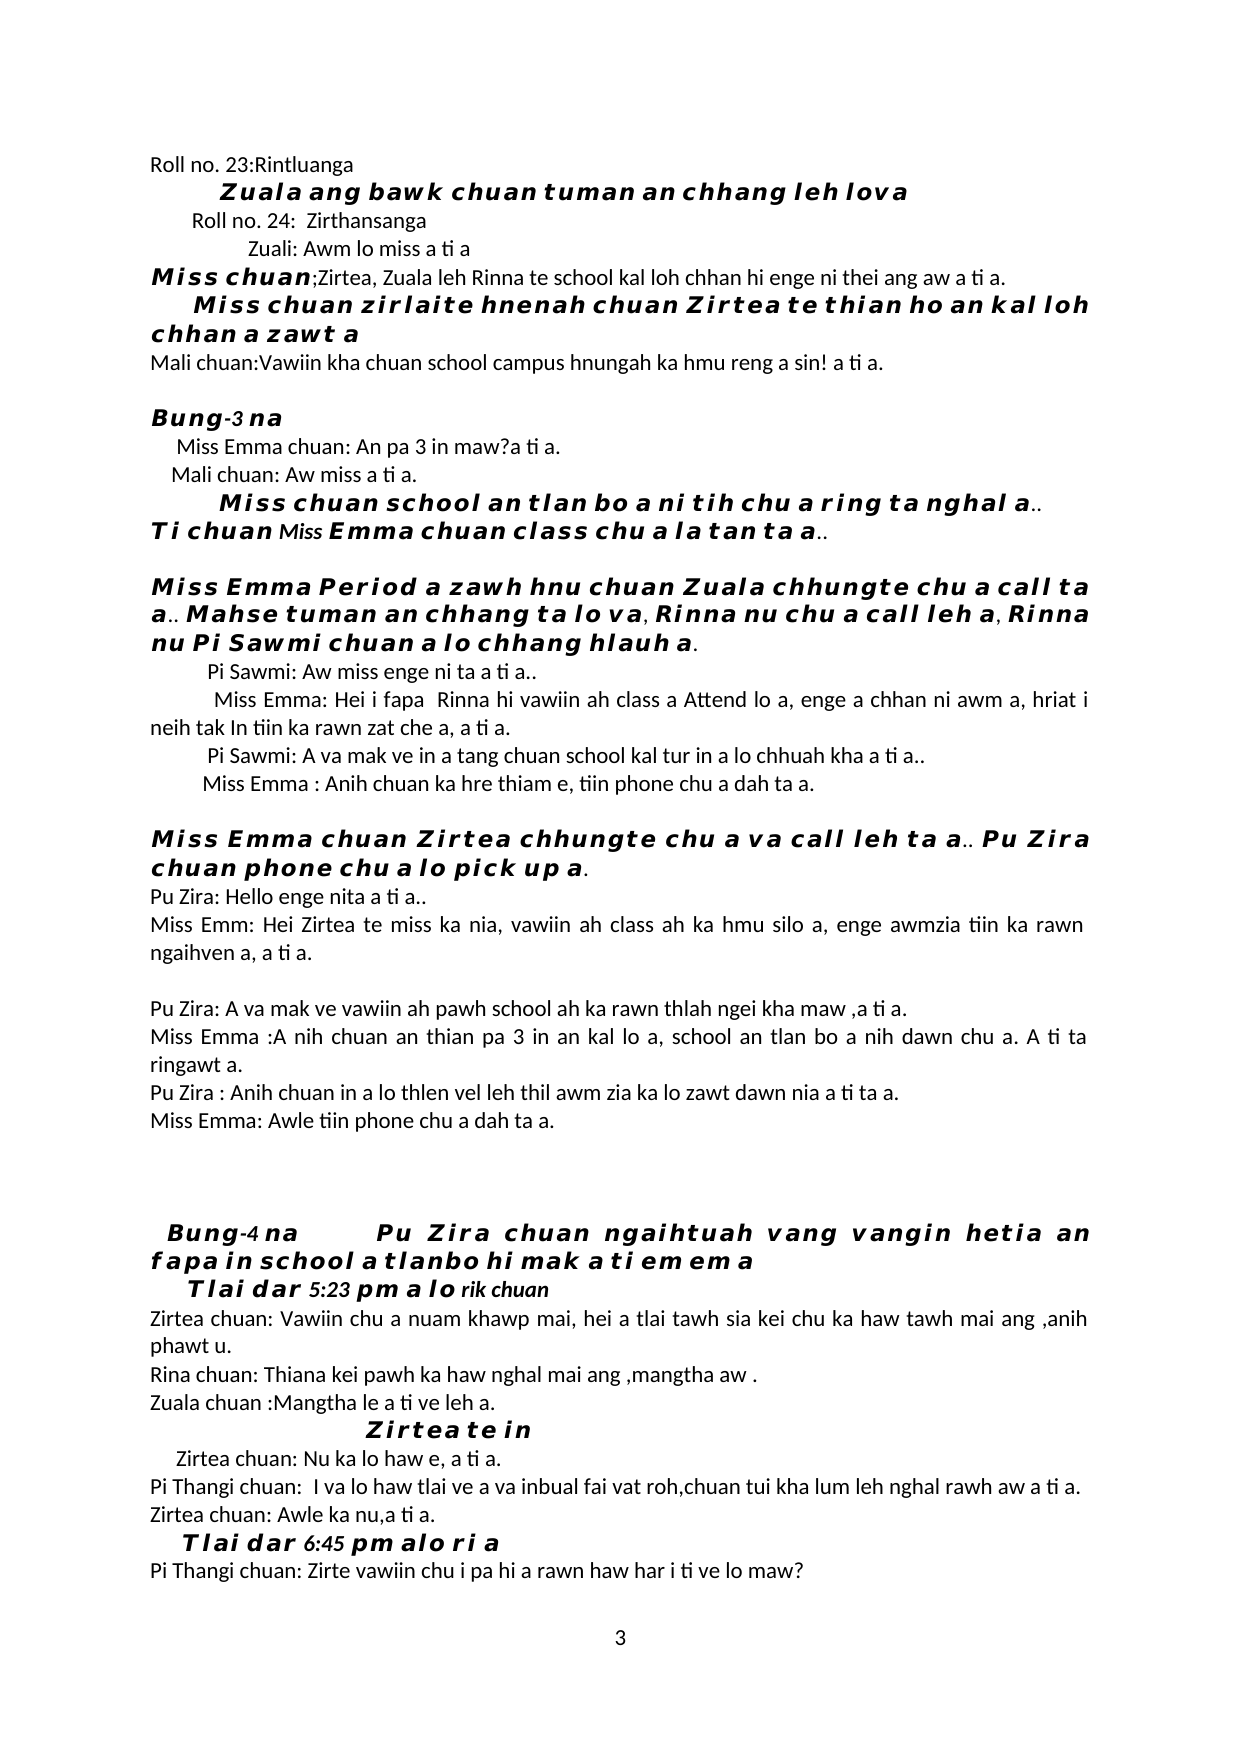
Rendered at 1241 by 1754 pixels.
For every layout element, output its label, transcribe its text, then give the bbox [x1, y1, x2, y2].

text 𝘽𝙪𝙣𝙜-3 𝙣𝙖 [150, 404, 1090, 432]
text Roll no. 23:Rintluanga [150, 150, 1090, 178]
text 𝙕𝙪𝙖𝙡𝙖 𝙖𝙣𝙜 𝙗𝙖𝙬𝙠 𝙘𝙝𝙪𝙖𝙣 𝙩𝙪𝙢𝙖𝙣 𝙖𝙣 𝙘𝙝𝙝𝙖𝙣𝙜 𝙡𝙚𝙝 𝙡𝙤𝙫𝙖 [150, 178, 1090, 206]
text Miss Emma chuan: An pa 3 in maw?a ti a. [150, 432, 1090, 460]
text 𝘽𝙪𝙣𝙜-4 𝙣𝙖 𝙋𝙪 𝙕𝙞𝙧𝙖 𝙘𝙝𝙪𝙖𝙣 𝙣𝙜𝙖𝙞𝙝𝙩𝙪𝙖𝙝 𝙫𝙖𝙣𝙜 𝙫𝙖𝙣𝙜𝙞𝙣 𝙝𝙚𝙩𝙞𝙖 𝙖𝙣 𝙛𝙖𝙥𝙖 𝙞𝙣 𝙨𝙘𝙝𝙤𝙤𝙡 𝙖 𝙩𝙡𝙖𝙣𝙗𝙤 𝙝𝙞 𝙢𝙖𝙠 𝙖 𝙩𝙞 𝙚𝙢 𝙚𝙢 𝙖 [150, 1218, 1090, 1275]
text 𝙈𝙞𝙨𝙨 𝙘𝙝𝙪𝙖𝙣 𝙨𝙘𝙝𝙤𝙤𝙡 𝙖𝙣 𝙩𝙡𝙖𝙣 𝙗𝙤 𝙖 𝙣𝙞 𝙩𝙞𝙝 𝙘𝙝𝙪 𝙖 𝙧𝙞𝙣𝙜 𝙩𝙖 𝙣𝙜𝙝𝙖𝙡 𝙖.. [150, 488, 1090, 517]
text Mali chuan: Aw miss a ti a. [150, 460, 1090, 488]
text 𝙏𝙞 𝙘𝙝𝙪𝙖𝙣 Miss 𝙀𝙢𝙢𝙖 𝙘𝙝𝙪𝙖𝙣 𝙘𝙡𝙖𝙨𝙨 𝙘𝙝𝙪 𝙖 𝙡𝙖 𝙩𝙖𝙣 𝙩𝙖 𝙖.. [150, 517, 1090, 545]
text Zuali: Awm lo miss a ti a [150, 234, 1090, 262]
text Pi Sawmi: Aw miss enge ni ta a ti a.. [150, 657, 1090, 685]
text Pi Sawmi: A va mak ve in a tang chuan school kal tur in a lo chhuah kha a ti a.. [150, 741, 1090, 769]
text Miss Emma : Anih chuan ka hre thiam e, tiin phone chu a dah ta a. [150, 769, 1090, 797]
text Pi Thangi chuan: I va lo haw tlai ve a va inbual fai vat roh,chuan tui kha lum leh nghal rawh aw a ti a. [150, 1472, 1090, 1500]
text 𝙈𝙞𝙨𝙨 𝙘𝙝𝙪𝙖𝙣;Zirtea, Zuala leh Rinna te school kal loh chhan hi enge ni thei ang aw a ti a. [150, 262, 1090, 291]
text 𝙏𝙡𝙖𝙞 𝙙𝙖𝙧 6:45 𝙥𝙢 𝙖𝙡𝙤 𝙧𝙞 𝙖 [150, 1528, 1090, 1557]
text Pu Zira: A va mak ve vawiin ah pawh school ah ka rawn thlah ngei kha maw ,a ti a. [150, 994, 1090, 1022]
text 𝙕𝙞𝙧𝙩𝙚𝙖 𝙩𝙚 𝙞𝙣 [150, 1416, 1090, 1444]
text Miss Emma: Hei i fapa Rinna hi vawiin ah class a Attend lo a, enge a chhan ni awm a, hriat i neih tak In tiin ka rawn zat che a, a ti a. [150, 685, 1090, 741]
text Miss Emma: Awle tiin phone chu a dah ta a. [150, 1106, 1090, 1134]
text Zirtea chuan: Nu ka lo haw e, a ti a. [150, 1444, 1090, 1472]
text Mali chuan:Vawiin kha chuan school campus hnungah ka hmu reng a sin! a ti a. [150, 348, 1090, 376]
text Pu Zira : Anih chuan in a lo thlen vel leh thil awm zia ka lo zawt dawn nia a ti ta a. [150, 1078, 1090, 1106]
text Zirtea chuan: Vawiin chu a nuam khawp mai, hei a tlai tawh sia kei chu ka haw tawh mai ang ,anih phawt u. [150, 1304, 1090, 1360]
text Pu Zira: Hello enge nita a ti a.. [150, 882, 1090, 910]
text Zirtea chuan: Awle ka nu,a ti a. [150, 1500, 1090, 1528]
text Miss Emm: Hei Zirtea te miss ka nia, vawiin ah class ah ka hmu silo a, enge awmzia tiin ka rawn ngaihven a, a ti a. [150, 910, 1090, 966]
text 𝙈𝙞𝙨𝙨 𝙀𝙢𝙢𝙖 𝙋𝙚𝙧𝙞𝙤𝙙 𝙖 𝙯𝙖𝙬𝙝 𝙝𝙣𝙪 𝙘𝙝𝙪𝙖𝙣 𝙕𝙪𝙖𝙡𝙖 𝙘𝙝𝙝𝙪𝙣𝙜𝙩𝙚 𝙘𝙝𝙪 𝙖 𝙘𝙖𝙡𝙡 𝙩𝙖 𝙖.. 𝙈𝙖𝙝𝙨𝙚 𝙩𝙪𝙢𝙖𝙣 𝙖𝙣 𝙘𝙝𝙝𝙖𝙣𝙜 𝙩𝙖 𝙡𝙤 𝙫𝙖, 𝙍𝙞𝙣𝙣𝙖 𝙣𝙪 𝙘𝙝𝙪 𝙖 𝙘𝙖𝙡𝙡 𝙡𝙚𝙝 𝙖, 𝙍𝙞𝙣𝙣𝙖 𝙣𝙪 𝙋𝙞 𝙎𝙖𝙬𝙢𝙞 𝙘𝙝𝙪𝙖𝙣 𝙖 𝙡𝙤 𝙘𝙝𝙝𝙖𝙣𝙜 𝙝𝙡𝙖𝙪𝙝 𝙖. [150, 573, 1090, 657]
text Miss Emma :A nih chuan an thian pa 3 in an kal lo a, school an tlan bo a nih dawn chu a. A ti ta ringawt a. [150, 1022, 1090, 1078]
text Rina chuan: Thiana kei pawh ka haw nghal mai ang ,mangtha aw . [150, 1360, 1090, 1388]
text Zuala chuan :Mangtha le a ti ve leh a. [150, 1388, 1090, 1416]
text 𝙈𝙞𝙨𝙨 𝙘𝙝𝙪𝙖𝙣 𝙯𝙞𝙧𝙡𝙖𝙞𝙩𝙚 𝙝𝙣𝙚𝙣𝙖𝙝 𝙘𝙝𝙪𝙖𝙣 𝙕𝙞𝙧𝙩𝙚𝙖 𝙩𝙚 𝙩𝙝𝙞𝙖𝙣 𝙝𝙤 𝙖𝙣 𝙠𝙖𝙡 𝙡𝙤𝙝 𝙘𝙝𝙝𝙖𝙣 𝙖 𝙯𝙖𝙬𝙩 𝙖 [150, 291, 1090, 348]
text 𝙈𝙞𝙨𝙨 𝙀𝙢𝙢𝙖 𝙘𝙝𝙪𝙖𝙣 𝙕𝙞𝙧𝙩𝙚𝙖 𝙘𝙝𝙝𝙪𝙣𝙜𝙩𝙚 𝙘𝙝𝙪 𝙖 𝙫𝙖 𝙘𝙖𝙡𝙡 𝙡𝙚𝙝 𝙩𝙖 𝙖.. 𝙋𝙪 𝙕𝙞𝙧𝙖 𝙘𝙝𝙪𝙖𝙣 𝙥𝙝𝙤𝙣𝙚 𝙘𝙝𝙪 𝙖 𝙡𝙤 𝙥𝙞𝙘𝙠 𝙪𝙥 𝙖. [150, 825, 1090, 882]
text Roll no. 24: Zirthansanga [150, 206, 1090, 234]
text 𝙏𝙡𝙖𝙞 𝙙𝙖𝙧 5:23 𝙥𝙢 𝙖 𝙡𝙤 rik chuan [150, 1275, 1090, 1304]
text Pi Thangi chuan: Zirte vawiin chu i pa hi a rawn haw har i ti ve lo maw? [150, 1557, 1090, 1585]
